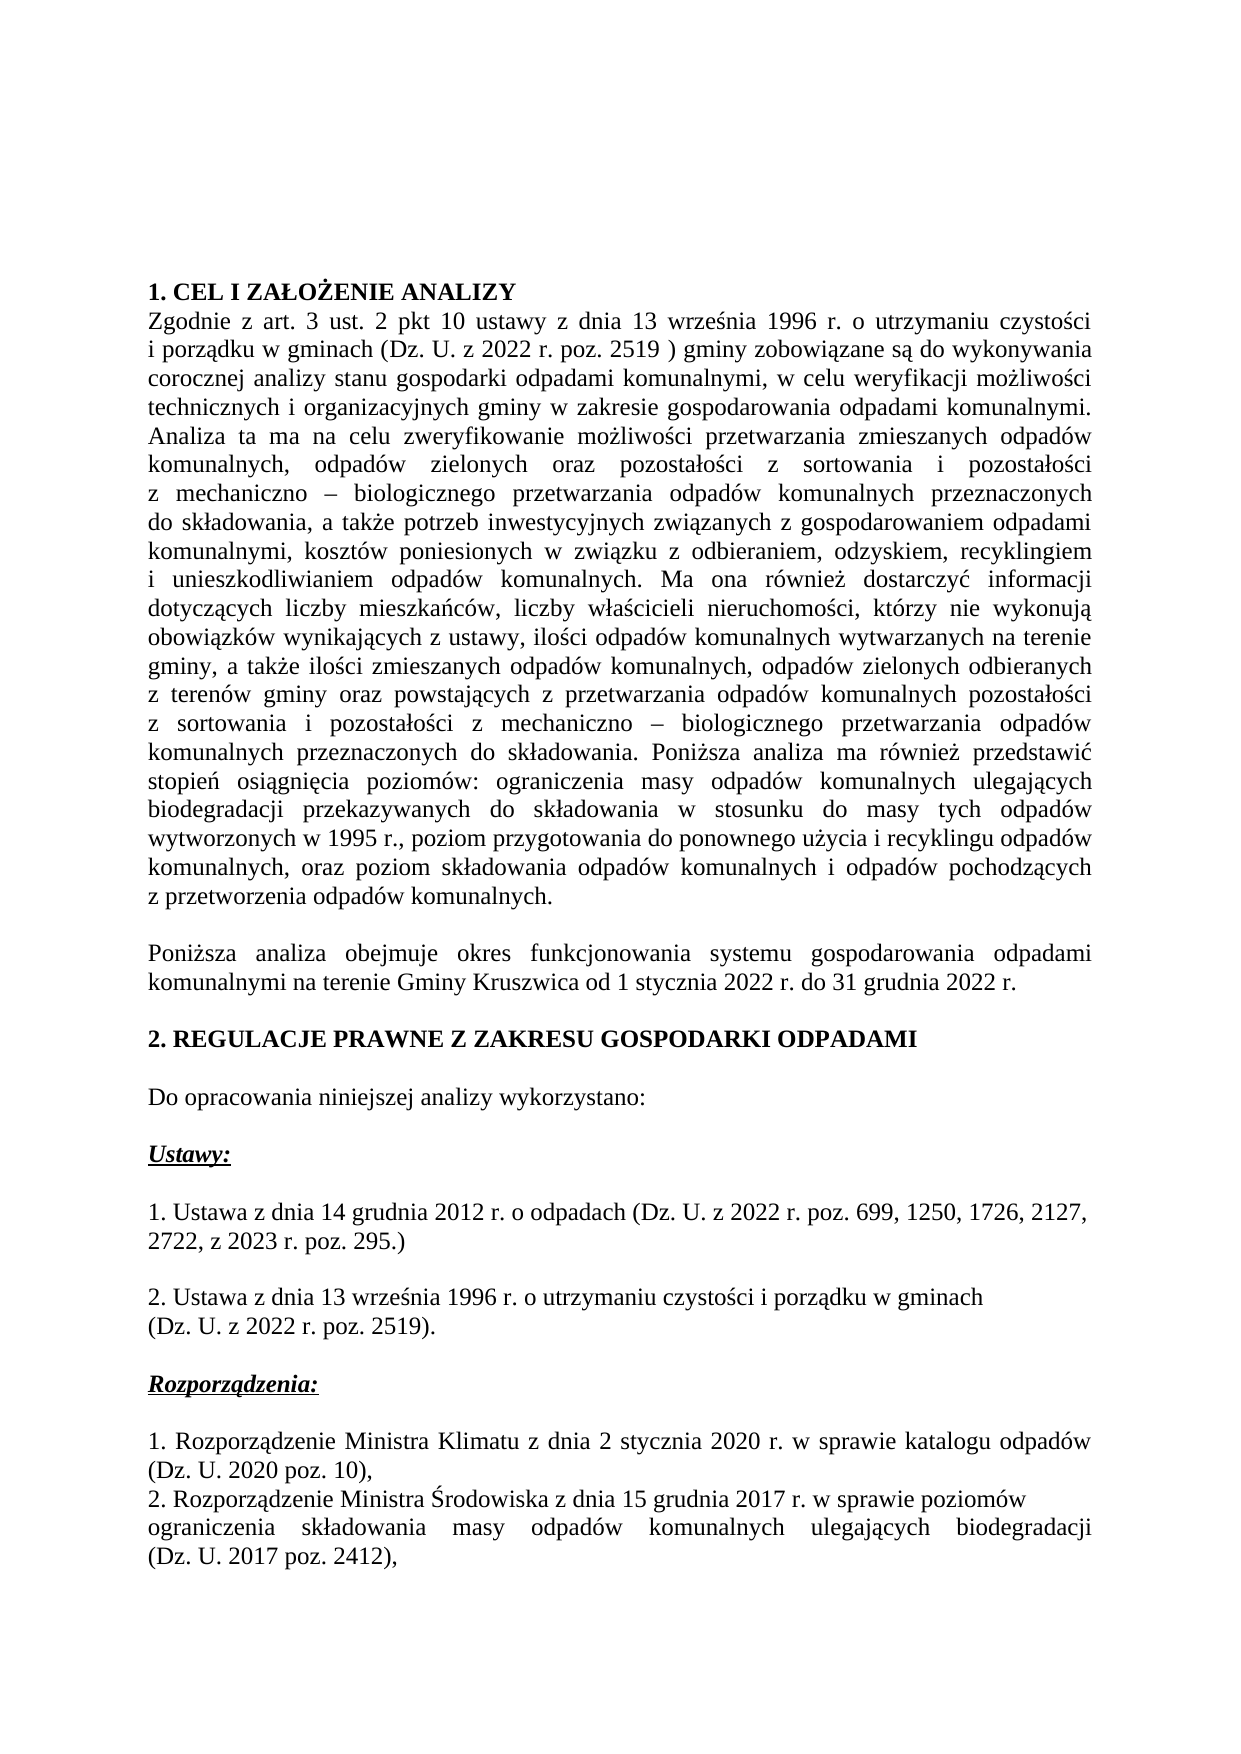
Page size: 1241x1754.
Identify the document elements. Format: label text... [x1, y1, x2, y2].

text Poniższa analiza obejmuje okres funkcjonowania systemu gospodarowania odpadami komunalnymi na terenie Gminy Kruszwica od 1 stycznia 2022 r. do 31 grudnia 2022 r. [148, 938, 1093, 996]
text 1. Ustawa z dnia 14 grudnia 2012 r. o odpadach (Dz. U. z 2022 r. poz. 699, 1250, 1726, 2127, 2722, z 2023 r. poz. 295.) [148, 1197, 1093, 1254]
text 1. CEL I ZAŁOŻENIE ANALIZY [148, 277, 1093, 306]
text 2. REGULACJE PRAWNE Z ZAKRESU GOSPODARKI ODPADAMI [148, 1024, 1093, 1053]
text 1. Rozporządzenie Ministra Klimatu z dnia 2 stycznia 2020 r. w sprawie katalogu odpadów (Dz. U. 2020 poz. 10), [148, 1426, 1093, 1484]
text Ustawy: [148, 1139, 1093, 1168]
text Do opracowania niniejszej analizy wykorzystano: [148, 1082, 1093, 1111]
text 2. Rozporządzenie Ministra Środowiska z dnia 15 grudnia 2017 r. w sprawie poziomów [148, 1484, 1093, 1512]
text 2. Ustawa z dnia 13 września 1996 r. o utrzymaniu czystości i porządku w gminach [148, 1282, 1093, 1311]
text ograniczenia składowania masy odpadów komunalnych ulegających biodegradacji (Dz. U. 2017 poz. 2412), [148, 1512, 1093, 1570]
text Rozporządzenia: [148, 1369, 1093, 1397]
text (Dz. U. z 2022 r. poz. 2519). [148, 1311, 1093, 1340]
text Zgodnie z art. 3 ust. 2 pkt 10 ustawy z dnia 13 września 1996 r. o utrzymaniu czystości i porządku w gminach (Dz. U. z 2022 r. poz. 2519 ) gminy zobowiązane są do wykonywania corocznej analizy stanu gospodarki odpadami komunalnymi, w celu weryfikacji możliwości technicznych i organizacyjnych gminy w zakresie gospodarowania odpadami komunalnymi. Analiza ta ma na celu zweryfikowanie możliwości przetwarzania zmieszanych odpadów komunalnych, odpadów zielonych oraz pozostałości z sortowania i pozostałości z mechaniczno – biologicznego przetwarzania odpadów komunalnych przeznaczonych do składowania, a także potrzeb inwestycyjnych związanych z gospodarowaniem odpadami komunalnymi, kosztów poniesionych w związku z odbieraniem, odzyskiem, recyklingiem i unieszkodliwianiem odpadów komunalnych. Ma ona również dostarczyć informacji dotyczących liczby mieszkańców, liczby właścicieli nieruchomości, którzy nie wykonują obowiązków wynikających z ustawy, ilości odpadów komunalnych wytwarzanych na terenie gminy, a także ilości zmieszanych odpadów komunalnych, odpadów zielonych odbieranych z terenów gminy oraz powstających z przetwarzania odpadów komunalnych pozostałości z sortowania i pozostałości z mechaniczno – biologicznego przetwarzania odpadów komunalnych przeznaczonych do składowania. Poniższa analiza ma również przedstawić stopień osiągnięcia poziomów: ograniczenia masy odpadów komunalnych ulegających biodegradacji przekazywanych do składowania w stosunku do masy tych odpadów wytworzonych w 1995 r., poziom przygotowania do ponownego użycia i recyklingu odpadów komunalnych, oraz poziom składowania odpadów komunalnych i odpadów pochodzących z przetworzenia odpadów komunalnych. [148, 306, 1093, 909]
